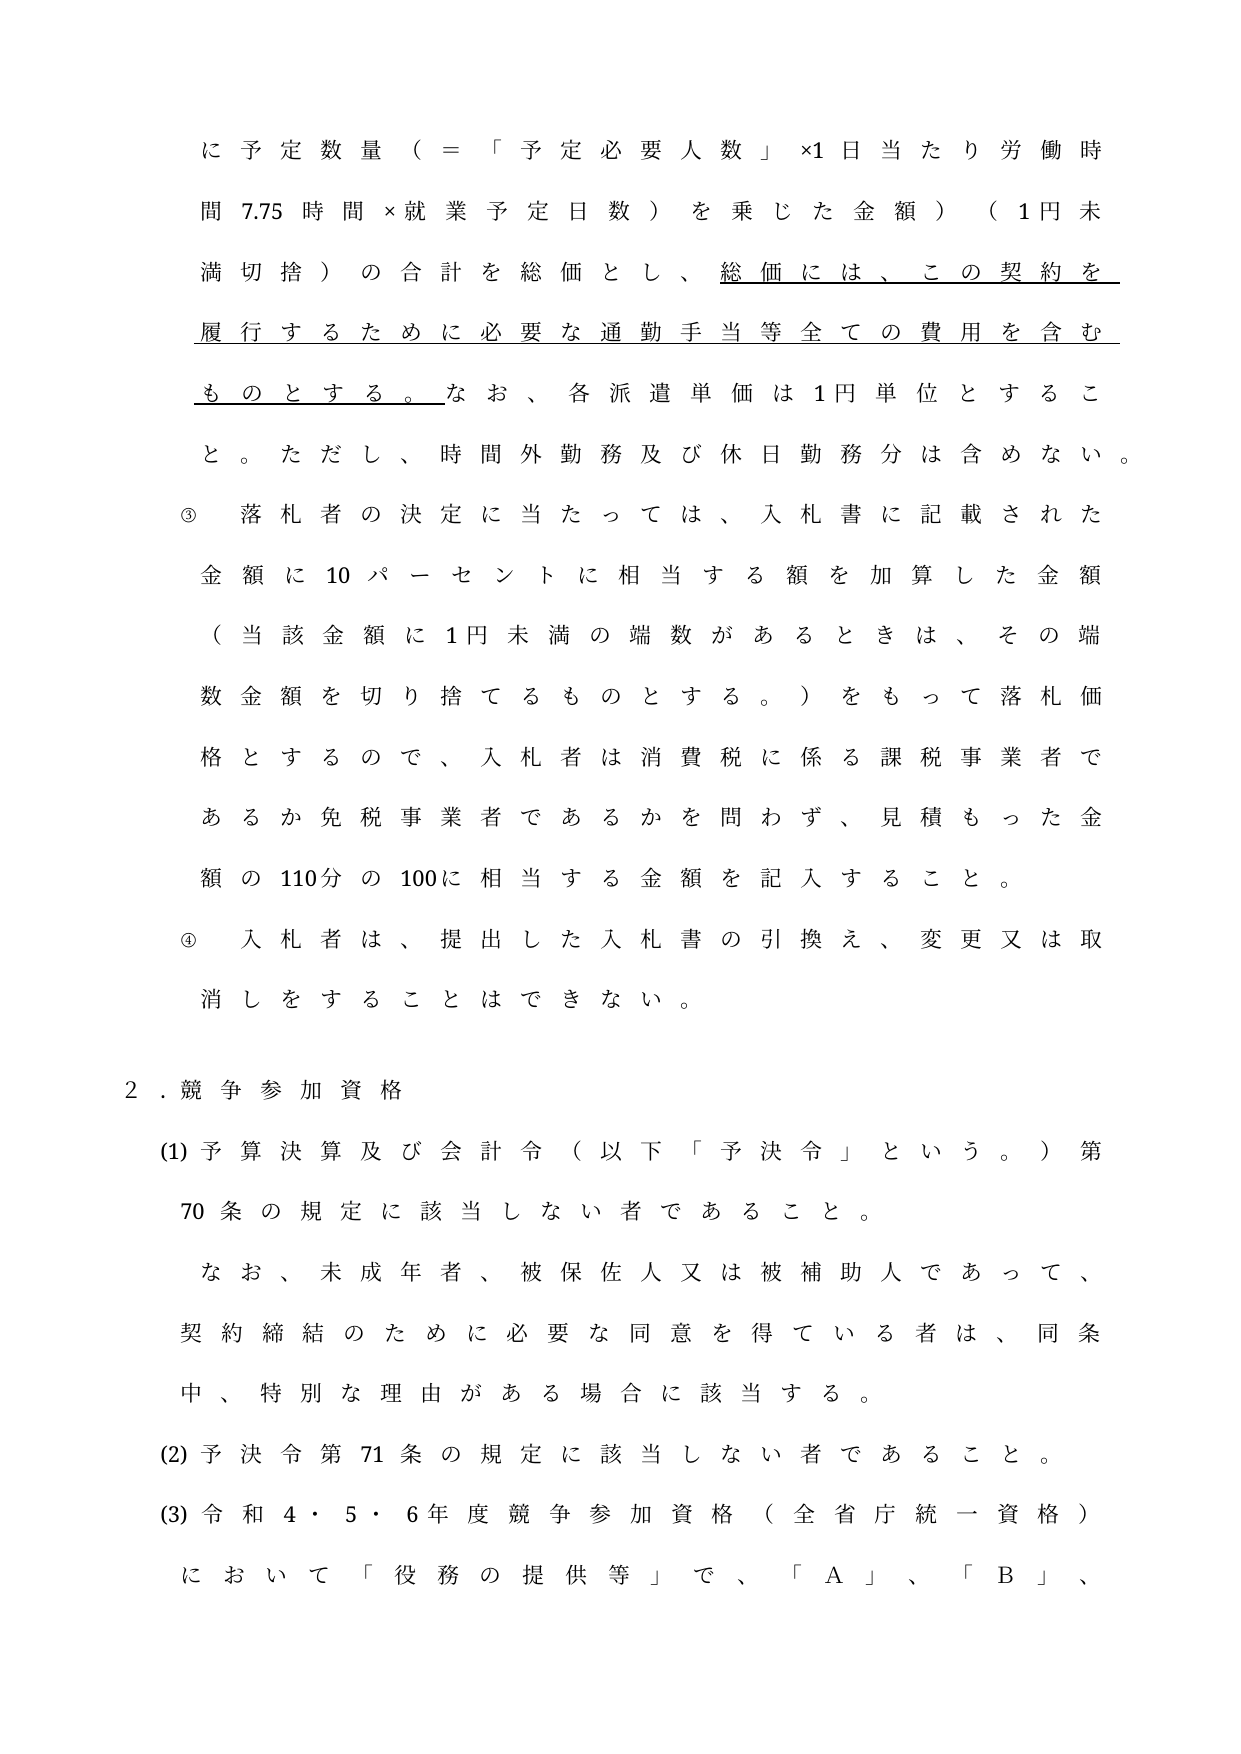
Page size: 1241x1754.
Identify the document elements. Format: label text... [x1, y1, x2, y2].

text (2) 予決令第71条の規定に該当しない者であること。 [120, 1423, 1120, 1483]
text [140, 1483, 1120, 1604]
text ２.競争参加資格 [120, 1059, 1120, 1119]
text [160, 119, 1120, 483]
text ④ 入札者は、提出した入札書の引換え、変更又は取消しをすることはできない。 [179, 907, 1120, 1028]
text なお、未成年者、被保佐人又は被補助人であって、契約締結のために必要な同意を得ている者は、同条中、特別な理由がある場合に該当する。 [160, 1241, 1120, 1423]
text (1) 予算決算及び会計令（以下「予決令」という。）第70条の規定に該当しない者であること。 [140, 1119, 1120, 1241]
text ③ 落札者の決定に当たっては、入札書に記載された金額に10パーセントに相当する額を加算した金額（当該金額に1円未満の端数があるときは、その端数金額を切り捨てるものとする。）をもって落札価格とするので、入札者は消費税に係る課税事業者であるか免税事業者であるかを問わず、見積もった金額の110分の100に相当する金額を記入すること。 [179, 483, 1120, 907]
